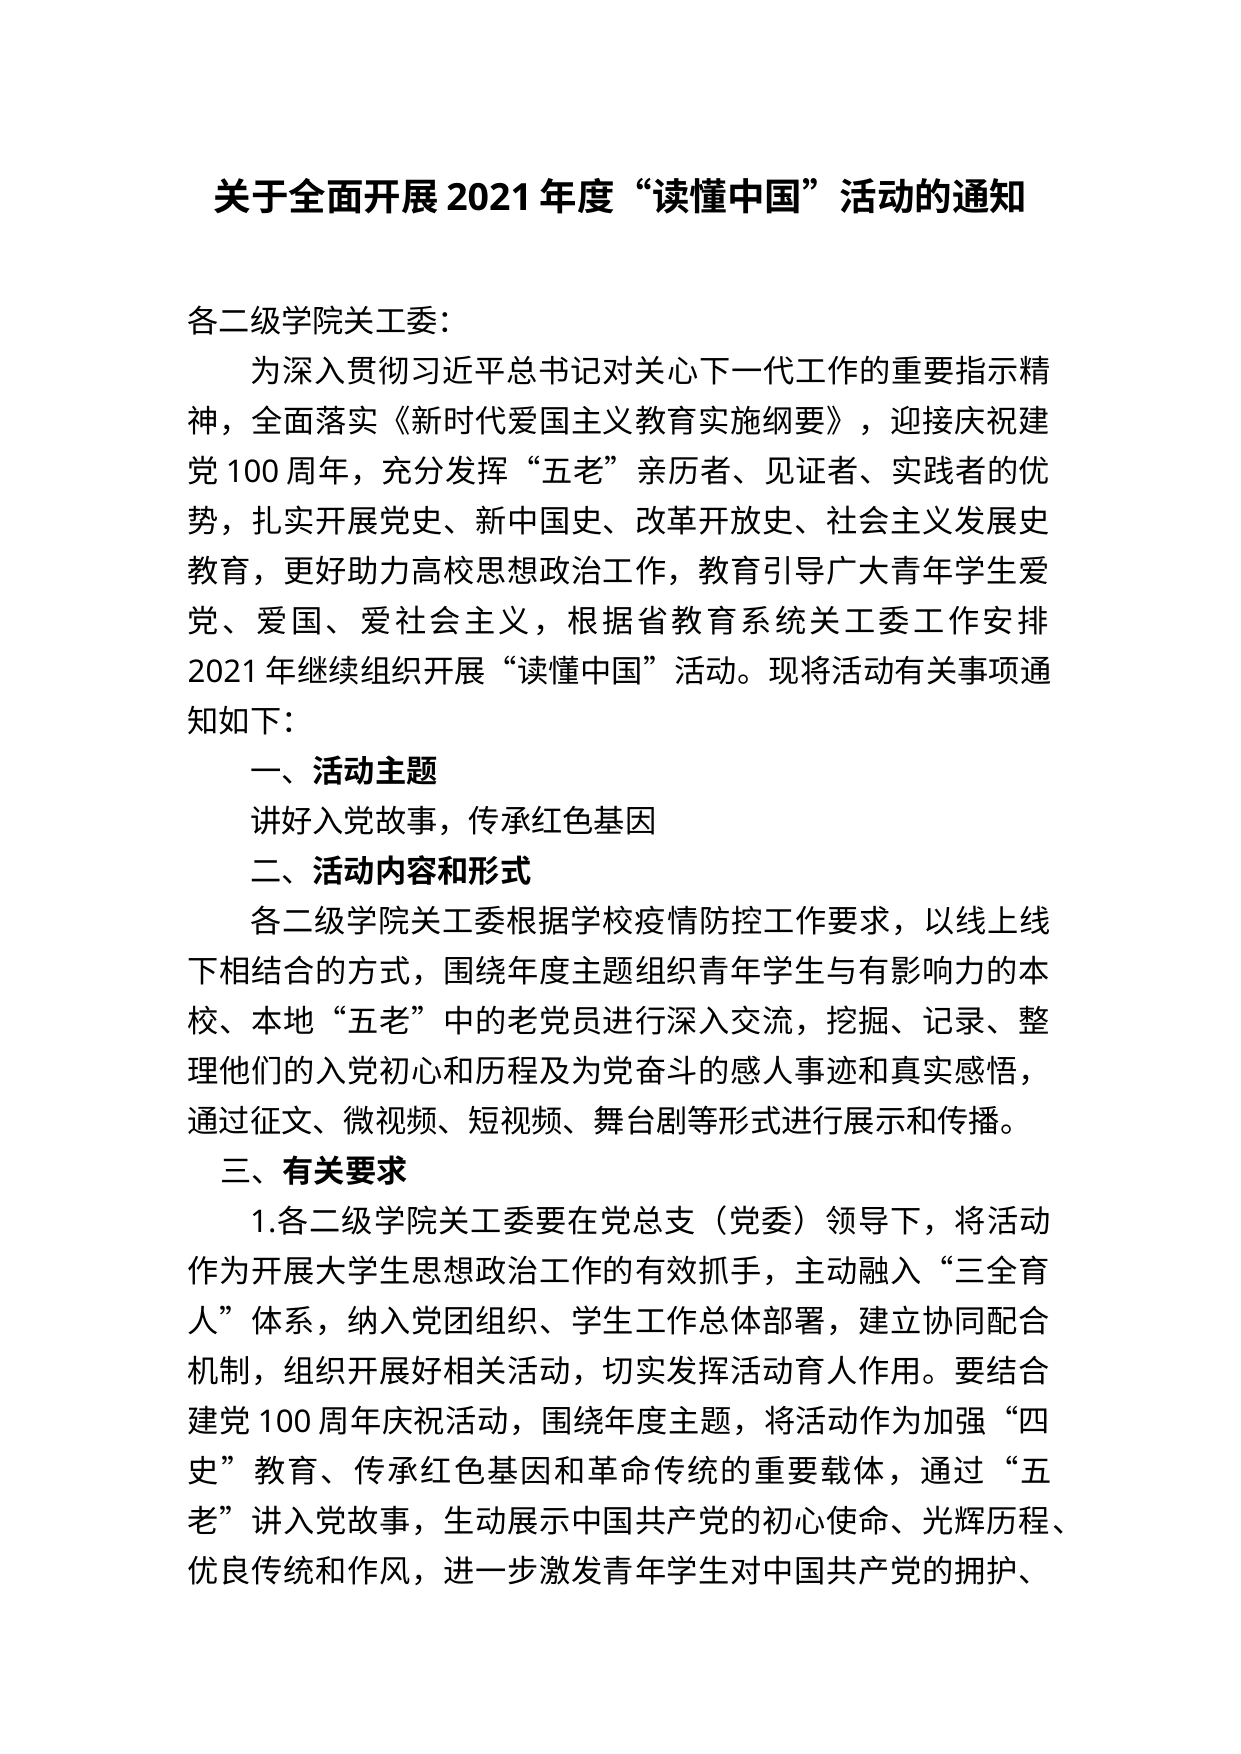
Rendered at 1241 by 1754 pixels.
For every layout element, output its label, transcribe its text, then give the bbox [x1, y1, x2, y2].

text 各二级学院关工委： [187, 292, 1053, 342]
text 关于全面开展2021年度“读懂中国”活动的通知 [187, 162, 1053, 227]
text 为深入贯彻习近平总书记对关心下一代工作的重要指示精神，全面落实《新时代爱国主义教育实施纲要》，迎接庆祝建党100周年，充分发挥“五老”亲历者、见证者、实践者的优势，扎实开展党史、新中国史、改革开放史、社会主义发展史教育，更好助力高校思想政治工作，教育引导广大青年学生爱党、爱国、爱社会主义，根据省教育系统关工委工作安排，2021年继续组织开展“读懂中国”活动。现将活动有关事项通知如下： [187, 342, 1053, 742]
text 各二级学院关工委根据学校疫情防控工作要求，以线上线下相结合的方式，围绕年度主题组织青年学生与有影响力的本校、本地“五老”中的老党员进行深入交流，挖掘、记录、整理他们的入党初心和历程及为党奋斗的感人事迹和真实感悟，通过征文、微视频、短视频、舞台剧等形式进行展示和传播。 三、有关要求 [187, 892, 1053, 1192]
text 讲好入党故事，传承红色基因 [187, 792, 1053, 842]
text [187, 1192, 1053, 1592]
text 二、活动内容和形式 [187, 842, 1053, 892]
text 一、活动主题 [187, 742, 1053, 792]
